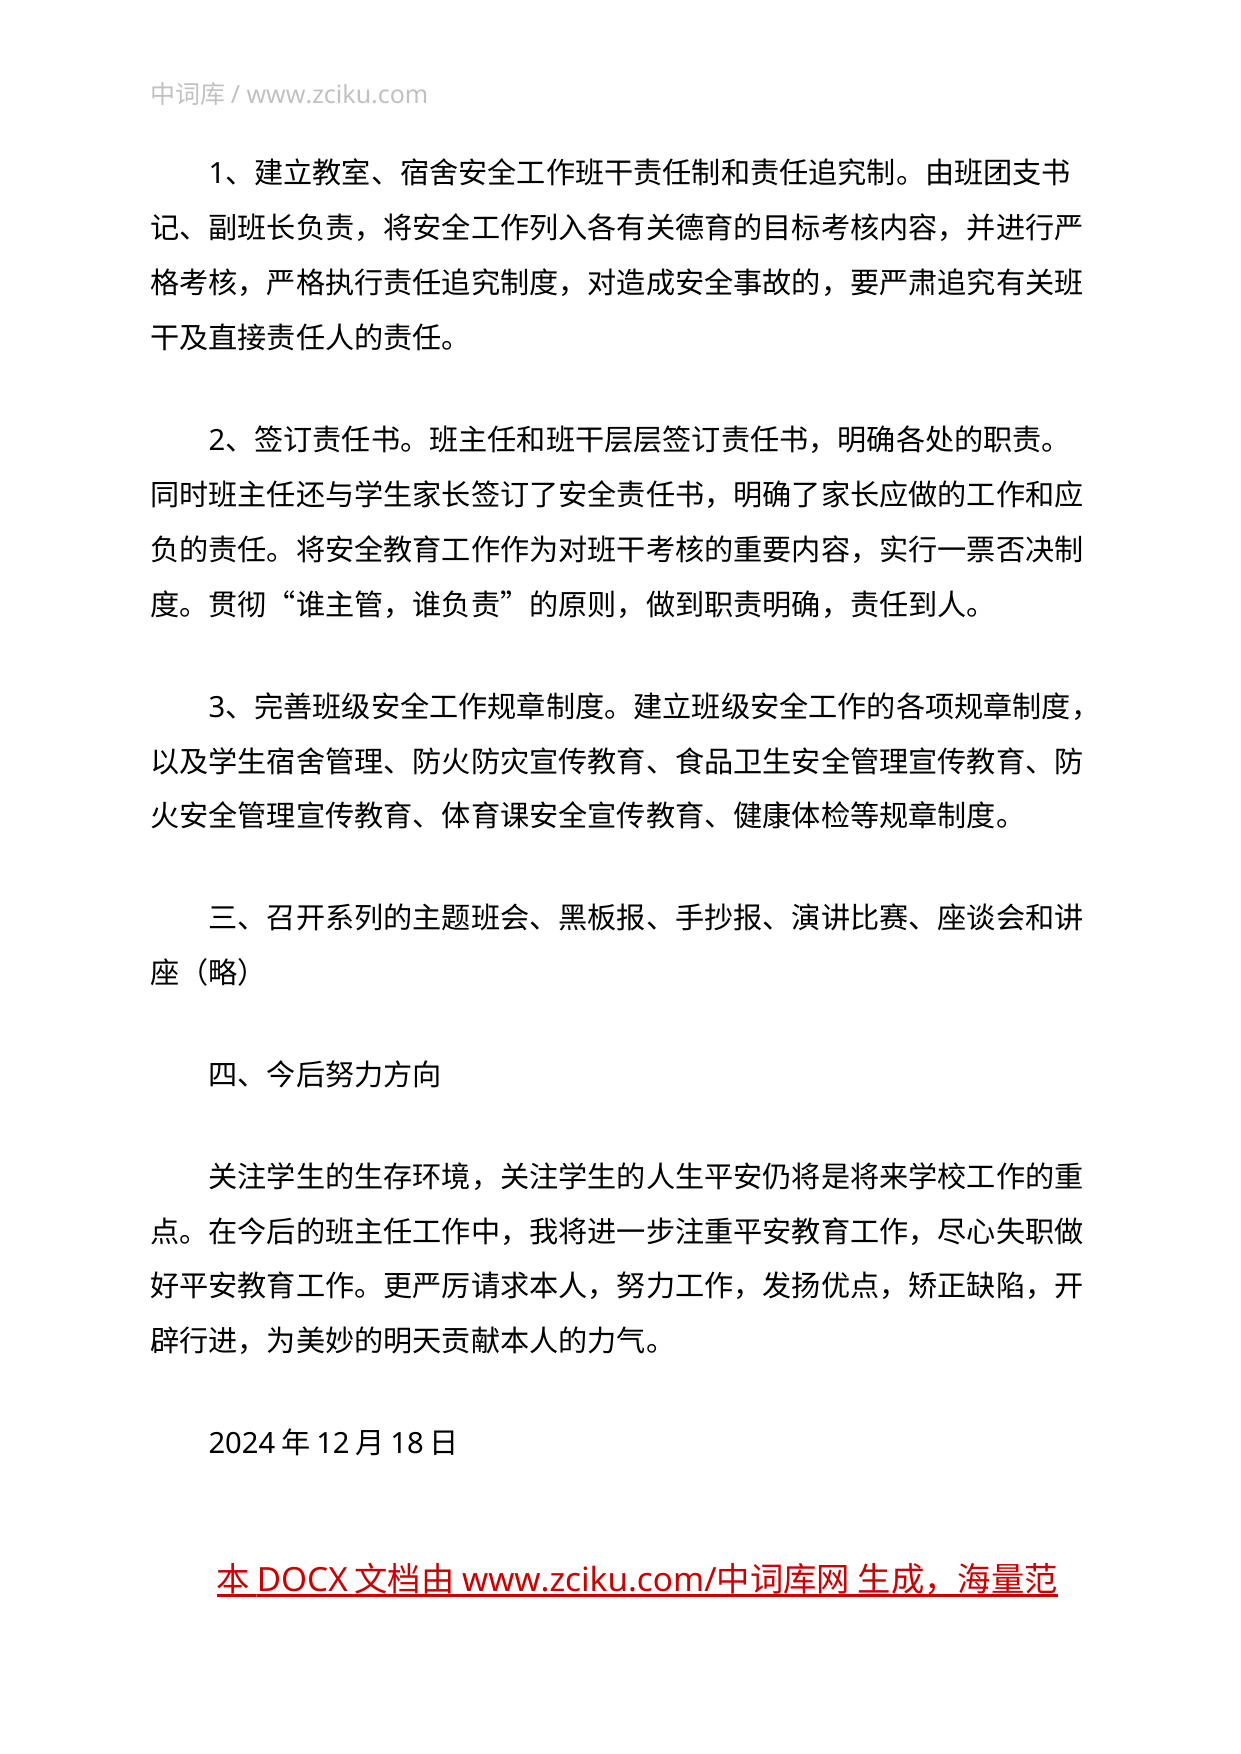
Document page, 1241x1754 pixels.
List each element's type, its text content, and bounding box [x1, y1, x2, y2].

text 三、召开系列的主题班会、黑板报、手抄报、演讲比赛、座谈会和讲座（略） [150, 895, 1090, 992]
text 关注学生的生存环境，关注学生的人生平安仍将是将来学校工作的重点。在今后的班主任工作中，我将进一步注重平安教育工作，尽心失职做好平安教育工作。更严厉请求本人，努力工作，发扬优点，矫正缺陷，开辟行进，为美妙的明天贡献本人的力气。 [150, 1153, 1090, 1360]
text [150, 1553, 1090, 1601]
text 四、今后努力方向 [150, 1051, 1090, 1094]
text 2、签订责任书。班主任和班干层层签订责任书，明确各处的职责。同时班主任还与学生家长签订了安全责任书，明确了家长应做的工作和应负的责任。将安全教育工作作为对班干考核的重要内容，实行一票否决制度。贯彻“谁主管，谁负责”的原则，做到职责明确，责任到人。 [150, 417, 1090, 624]
text 1、建立教室、宿舍安全工作班干责任制和责任追究制。由班团支书记、副班长负责，将安全工作列入各有关德育的目标考核内容，并进行严格考核，严格执行责任追究制度，对造成安全事故的，要严肃追究有关班干及直接责任人的责任。 [150, 150, 1090, 357]
text 3、完善班级安全工作规章制度。建立班级安全工作的各项规章制度，以及学生宿舍管理、防火防灾宣传教育、食品卫生安全管理宣传教育、防火安全管理宣传教育、体育课安全宣传教育、健康体检等规章制度。 [150, 683, 1090, 835]
text 2024年12月18日 [150, 1420, 1090, 1462]
